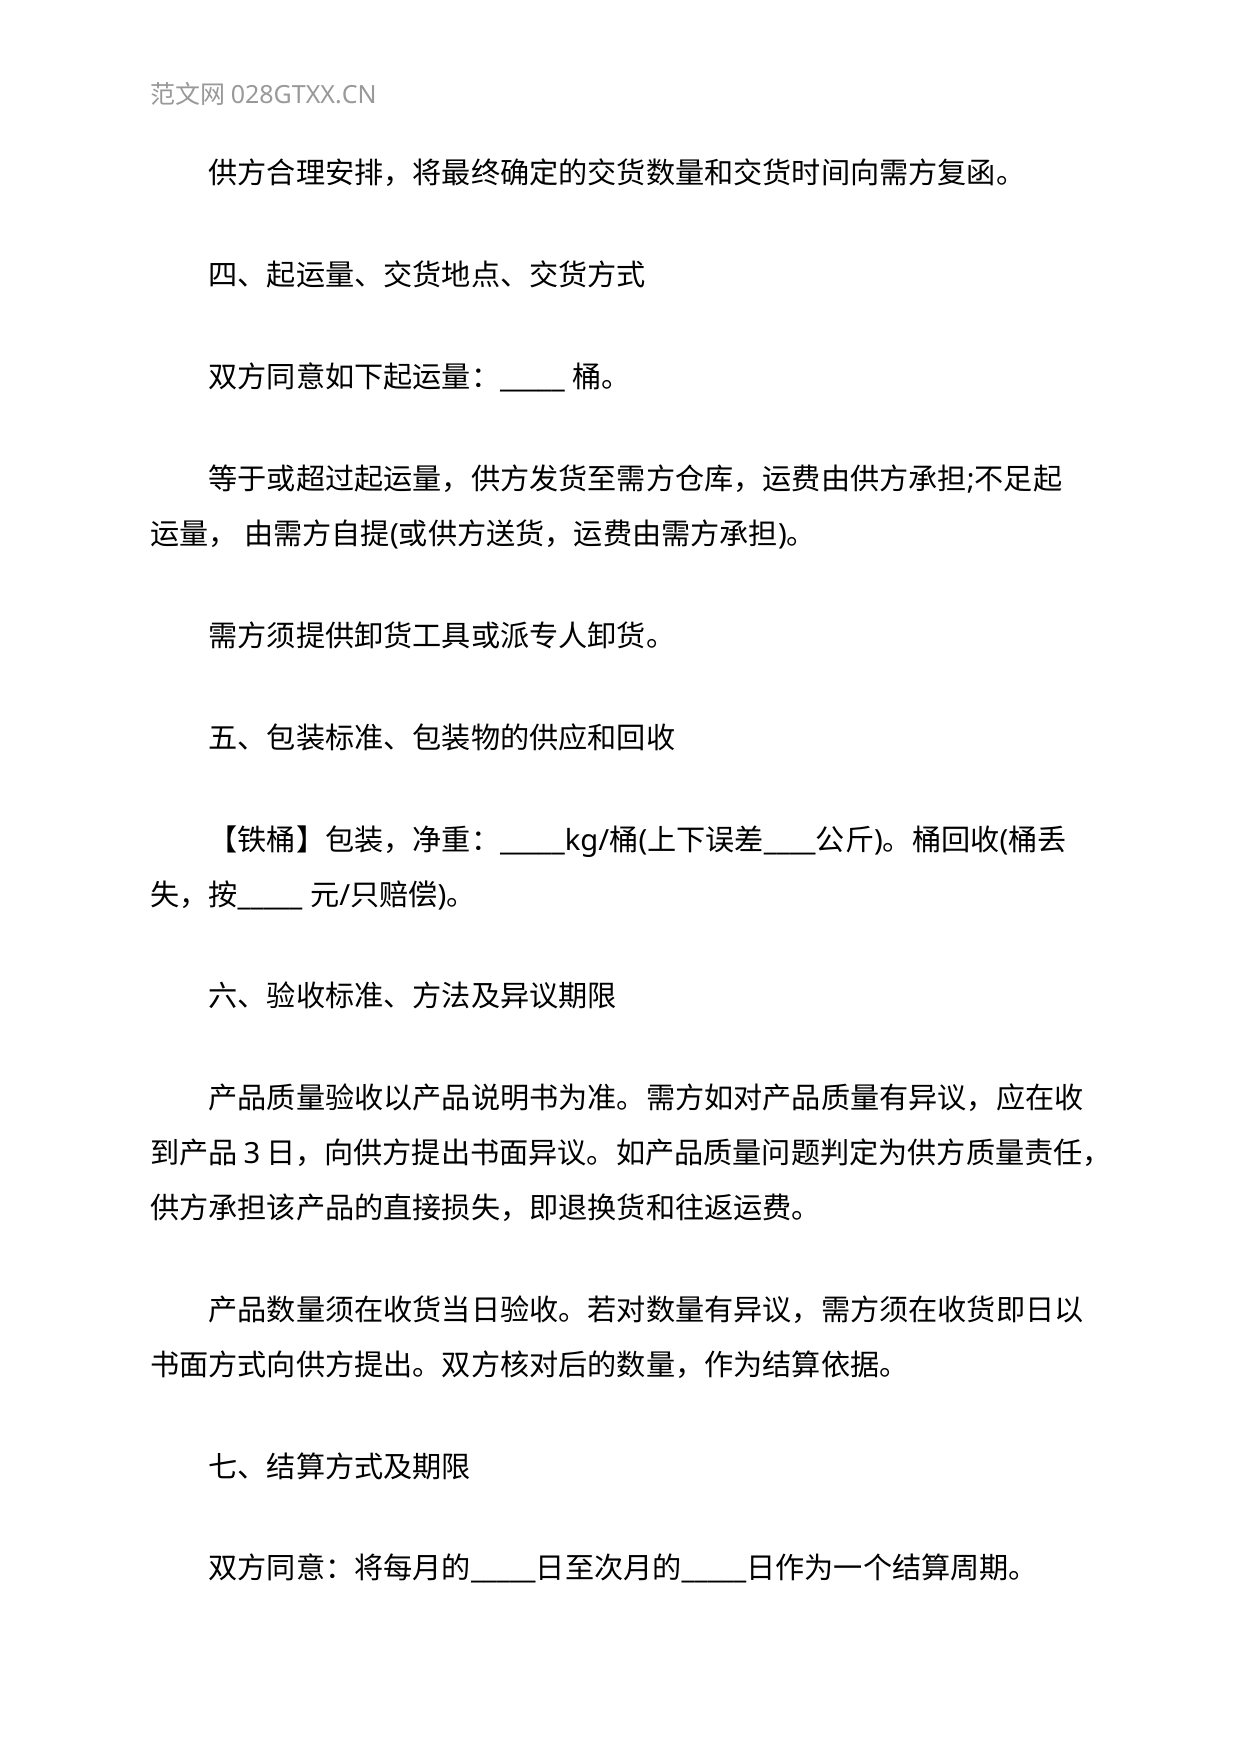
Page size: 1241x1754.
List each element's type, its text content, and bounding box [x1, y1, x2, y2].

text 双方同意：将每月的_____日至次月的_____日作为一个结算周期。 [150, 1545, 1090, 1587]
text 七、结算方式及期限 [150, 1443, 1090, 1485]
text 产品质量验收以产品说明书为准。需方如对产品质量有异议，应在收到产品3日，向供方提出书面异议。如产品质量问题判定为供方质量责任，供方承担该产品的直接损失，即退换货和往返运费。 [150, 1075, 1090, 1227]
text 双方同意如下起运量：_____ 桶。 [150, 353, 1090, 396]
text 【铁桶】包装，净重：_____kg/桶(上下误差____公斤)。桶回收(桶丢失，按_____ 元/只赔偿)。 [150, 816, 1090, 913]
text 四、起运量、交货地点、交货方式 [150, 252, 1090, 294]
text 等于或超过起运量，供方发货至需方仓库，运费由供方承担;不足起运量， 由需方自提(或供方送货，运费由需方承担)。 [150, 456, 1090, 553]
text 五、包装标准、包装物的供应和回收 [150, 714, 1090, 757]
text 需方须提供卸货工具或派专人卸货。 [150, 612, 1090, 655]
text 产品数量须在收货当日验收。若对数量有异议，需方须在收货即日以书面方式向供方提出。双方核对后的数量，作为结算依据。 [150, 1286, 1090, 1384]
text 供方合理安排，将最终确定的交货数量和交货时间向需方复函。 [150, 150, 1090, 192]
text 六、验收标准、方法及异议期限 [150, 973, 1090, 1015]
